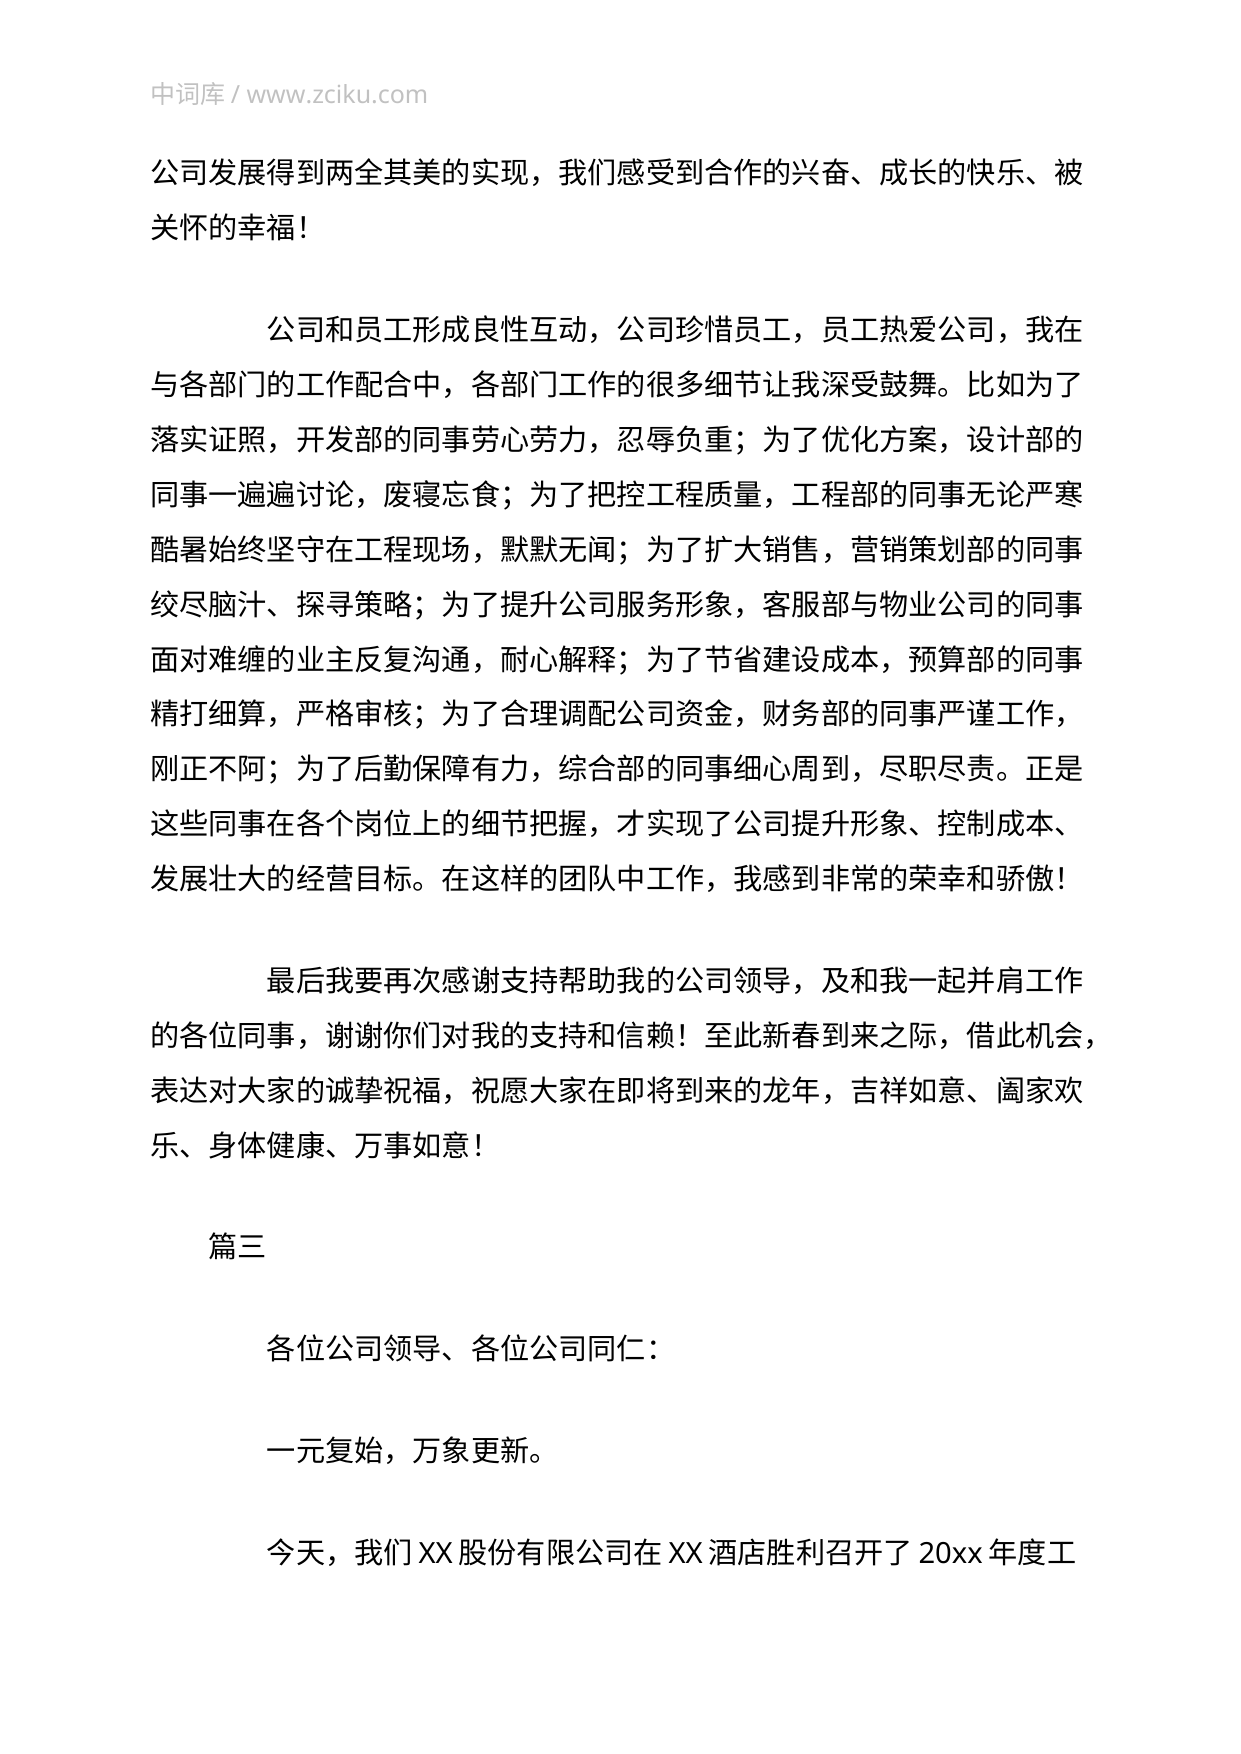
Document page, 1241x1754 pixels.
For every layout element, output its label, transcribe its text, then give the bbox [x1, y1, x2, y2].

text 各位公司领导、各位公司同仁： [150, 1326, 1090, 1368]
text 最后我要再次感谢支持帮助我的公司领导，及和我一起并肩工作的各位同事，谢谢你们对我的支持和信赖！至此新春到来之际，借此机会，表达对大家的诚挚祝福，祝愿大家在即将到来的龙年，吉祥如意、阖家欢乐、身体健康、万事如意！ [150, 957, 1090, 1164]
text 篇三 [150, 1224, 1090, 1266]
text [150, 150, 1090, 247]
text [150, 1529, 1090, 1572]
text 公司和员工形成良性互动，公司珍惜员工，员工热爱公司，我在与各部门的工作配合中，各部门工作的很多细节让我深受鼓舞。比如为了落实证照，开发部的同事劳心劳力，忍辱负重；为了优化方案，设计部的同事一遍遍讨论，废寝忘食；为了把控工程质量，工程部的同事无论严寒酷暑始终坚守在工程现场，默默无闻；为了扩大销售，营销策划部的同事绞尽脑汁、探寻策略；为了提升公司服务形象，客服部与物业公司的同事面对难缠的业主反复沟通，耐心解释；为了节省建设成本，预算部的同事精打细算，严格审核；为了合理调配公司资金，财务部的同事严谨工作，刚正不阿；为了后勤保障有力，综合部的同事细心周到，尽职尽责。正是这些同事在各个岗位上的细节把握，才实现了公司提升形象、控制成本、发展壮大的经营目标。在这样的团队中工作，我感到非常的荣幸和骄傲！ [150, 307, 1090, 898]
text 一元复始，万象更新。 [150, 1427, 1090, 1470]
